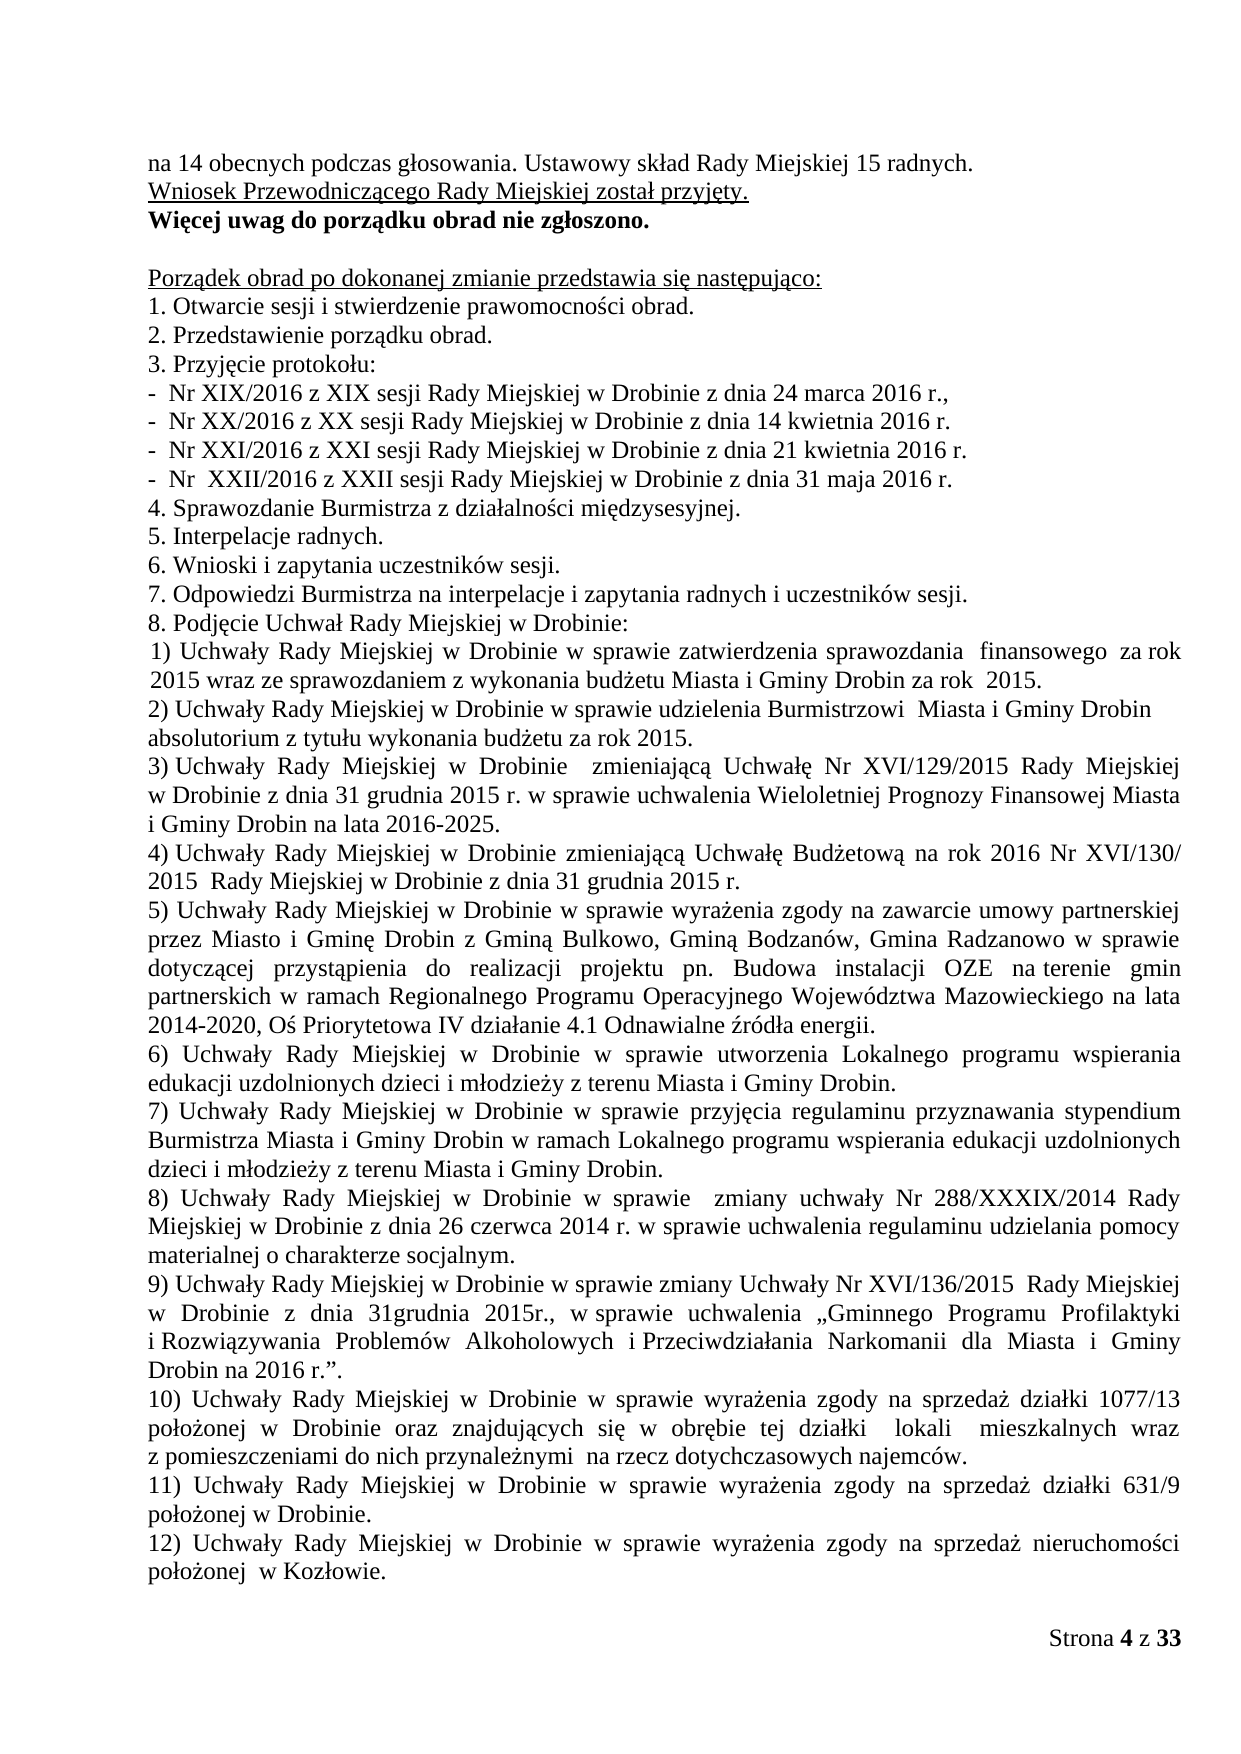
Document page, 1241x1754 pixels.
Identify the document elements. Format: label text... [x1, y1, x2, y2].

text 2) Uchwały Rady Miejskiej w Drobinie w sprawie udzielenia Burmistrzowi Miasta i Gminy Drobin absolutorium z tytułu wykonania budżetu za rok 2015. [148, 694, 1181, 751]
text 8) Uchwały Rady Miejskiej w Drobinie w sprawie zmiany uchwały Nr 288/XXXIX/2014 Rady Miejskiej w Drobinie z dnia 26 czerwca 2014 r. w sprawie uchwalenia regulaminu udzielania pomocy materialnej o charakterze socjalnym. [148, 1183, 1181, 1269]
text 7) Uchwały Rady Miejskiej w Drobinie w sprawie przyjęcia regulaminu przyznawania stypendium Burmistrza Miasta i Gminy Drobin w ramach Lokalnego programu wspierania edukacji uzdolnionych dzieci i młodzieży z terenu Miasta i Gminy Drobin. [148, 1096, 1181, 1183]
text 7. Odpowiedzi Burmistrza na interpelacje i zapytania radnych i uczestników sesji. [148, 579, 1181, 608]
text 10) Uchwały Rady Miejskiej w Drobinie w sprawie wyrażenia zgody na sprzedaż działki 1077/13 położonej w Drobinie oraz znajdujących się w obrębie tej działki lokali mieszkalnych wraz z pomieszczeniami do nich przynależnymi na rzecz dotychczasowych najemców. [148, 1384, 1181, 1470]
text Więcej uwag do porządku obrad nie zgłoszono. [148, 205, 1181, 234]
text 8. Podjęcie Uchwał Rady Miejskiej w Drobinie: [148, 608, 1181, 636]
text 6. Wnioski i zapytania uczestników sesji. [148, 550, 1181, 579]
text - Nr XIX/2016 z XIX sesji Rady Miejskiej w Drobinie z dnia 24 marca 2016 r., [148, 378, 1181, 406]
text na 14 obecnych podczas głosowania. Ustawowy skład Rady Miejskiej 15 radnych. [148, 148, 1181, 176]
text 5) Uchwały Rady Miejskiej w Drobinie w sprawie wyrażenia zgody na zawarcie umowy partnerskiej przez Miasto i Gminę Drobin z Gminą Bulkowo, Gminą Bodzanów, Gmina Radzanowo w sprawie dotyczącej przystąpienia do realizacji projektu pn. Budowa instalacji OZE na terenie gmin partnerskich w ramach Regionalnego Programu Operacyjnego Województwa Mazowieckiego na lata 2014-2020, Oś Priorytetowa IV działanie 4.1 Odnawialne źródła energii. [148, 895, 1181, 1039]
text 3. Przyjęcie protokołu: [148, 349, 1181, 378]
text 3) Uchwały Rady Miejskiej w Drobinie zmieniającą Uchwałę Nr XVI/129/2015 Rady Miejskiej w Drobinie z dnia 31 grudnia 2015 r. w sprawie uchwalenia Wieloletniej Prognozy Finansowej Miasta i Gminy Drobin na lata 2016-2025. [148, 751, 1181, 838]
text - Nr XXI/2016 z XXI sesji Rady Miejskiej w Drobinie z dnia 21 kwietnia 2016 r. [148, 435, 1181, 464]
text 4. Sprawozdanie Burmistrza z działalności międzysesyjnej. [148, 493, 1181, 521]
text 4) Uchwały Rady Miejskiej w Drobinie zmieniającą Uchwałę Budżetową na rok 2016 Nr XVI/130/ 2015 Rady Miejskiej w Drobinie z dnia 31 grudnia 2015 r. [148, 838, 1181, 895]
text Wniosek Przewodniczącego Rady Miejskiej został przyjęty. [148, 176, 1181, 205]
text 11) Uchwały Rady Miejskiej w Drobinie w sprawie wyrażenia zgody na sprzedaż działki 631/9 położonej w Drobinie. [148, 1470, 1181, 1528]
text 12) Uchwały Rady Miejskiej w Drobinie w sprawie wyrażenia zgody na sprzedaż nieruchomości położonej w Kozłowie. [148, 1528, 1181, 1585]
text 6) Uchwały Rady Miejskiej w Drobinie w sprawie utworzenia Lokalnego programu wspierania edukacji uzdolnionych dzieci i młodzieży z terenu Miasta i Gminy Drobin. [148, 1039, 1181, 1096]
text 2. Przedstawienie porządku obrad. [148, 320, 1181, 349]
text 1. Otwarcie sesji i stwierdzenie prawomocności obrad. [148, 291, 1181, 320]
text 5. Interpelacje radnych. [148, 521, 1181, 550]
text - Nr XXII/2016 z XXII sesji Rady Miejskiej w Drobinie z dnia 31 maja 2016 r. [148, 464, 1181, 493]
text 9) Uchwały Rady Miejskiej w Drobinie w sprawie zmiany Uchwały Nr XVI/136/2015 Rady Miejskiej w Drobinie z dnia 31grudnia 2015r., w sprawie uchwalenia „Gminnego Programu Profilaktyki i Rozwiązywania Problemów Alkoholowych i Przeciwdziałania Narkomanii dla Miasta i Gminy Drobin na 2016 r.”. [148, 1269, 1181, 1384]
text Porządek obrad po dokonanej zmianie przedstawia się następująco: [148, 263, 1181, 291]
text - Nr XX/2016 z XX sesji Rady Miejskiej w Drobinie z dnia 14 kwietnia 2016 r. [148, 406, 1181, 435]
